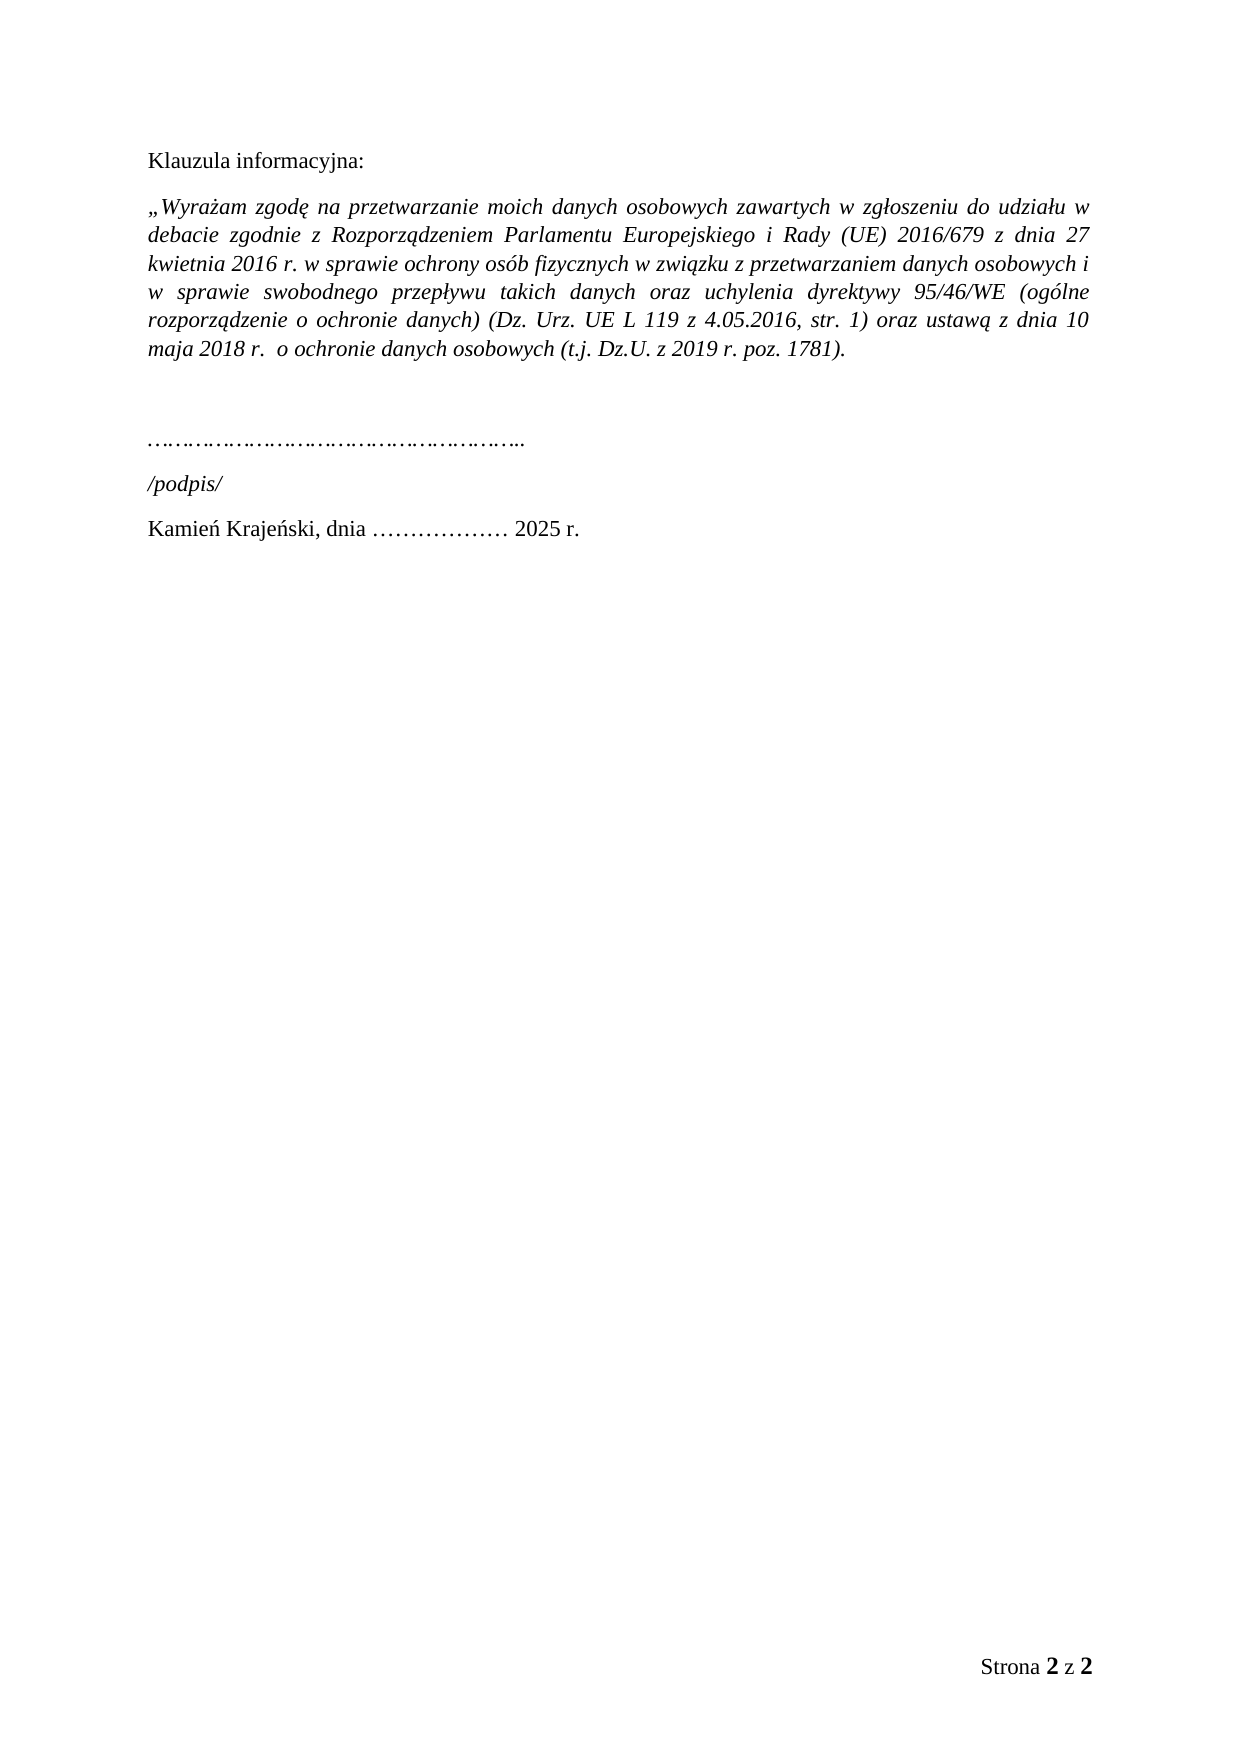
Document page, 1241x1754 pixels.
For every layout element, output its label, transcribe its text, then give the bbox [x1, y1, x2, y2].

text Klauzula informacyjna: [148, 148, 1093, 174]
text „Wyrażam zgodę na przetwarzanie moich danych osobowych zawartych w zgłoszeniu do udziału w debacie zgodnie z Rozporządzeniem Parlamentu Europejskiego i Rady (UE) 2016/679 z dnia 27 kwietnia 2016 r. w sprawie ochrony osób fizycznych w związku z przetwarzaniem danych osobowych i w sprawie swobodnego przepływu takich danych oraz uchylenia dyrektywy 95/46/WE (ogólne rozporządzenie o ochronie danych) (Dz. Urz. UE L 119 z 4.05.2016, str. 1) oraz ustawą z dnia 10 maja 2018 r. o ochronie danych osobowych (t.j. Dz.U. z 2019 r. poz. 1781). [148, 193, 1093, 361]
text /podpis/ [148, 470, 1093, 497]
text Kamień Krajeński, dnia ……………… 2025 r. [148, 515, 1093, 542]
text ……………………………………………….. [148, 425, 1093, 451]
